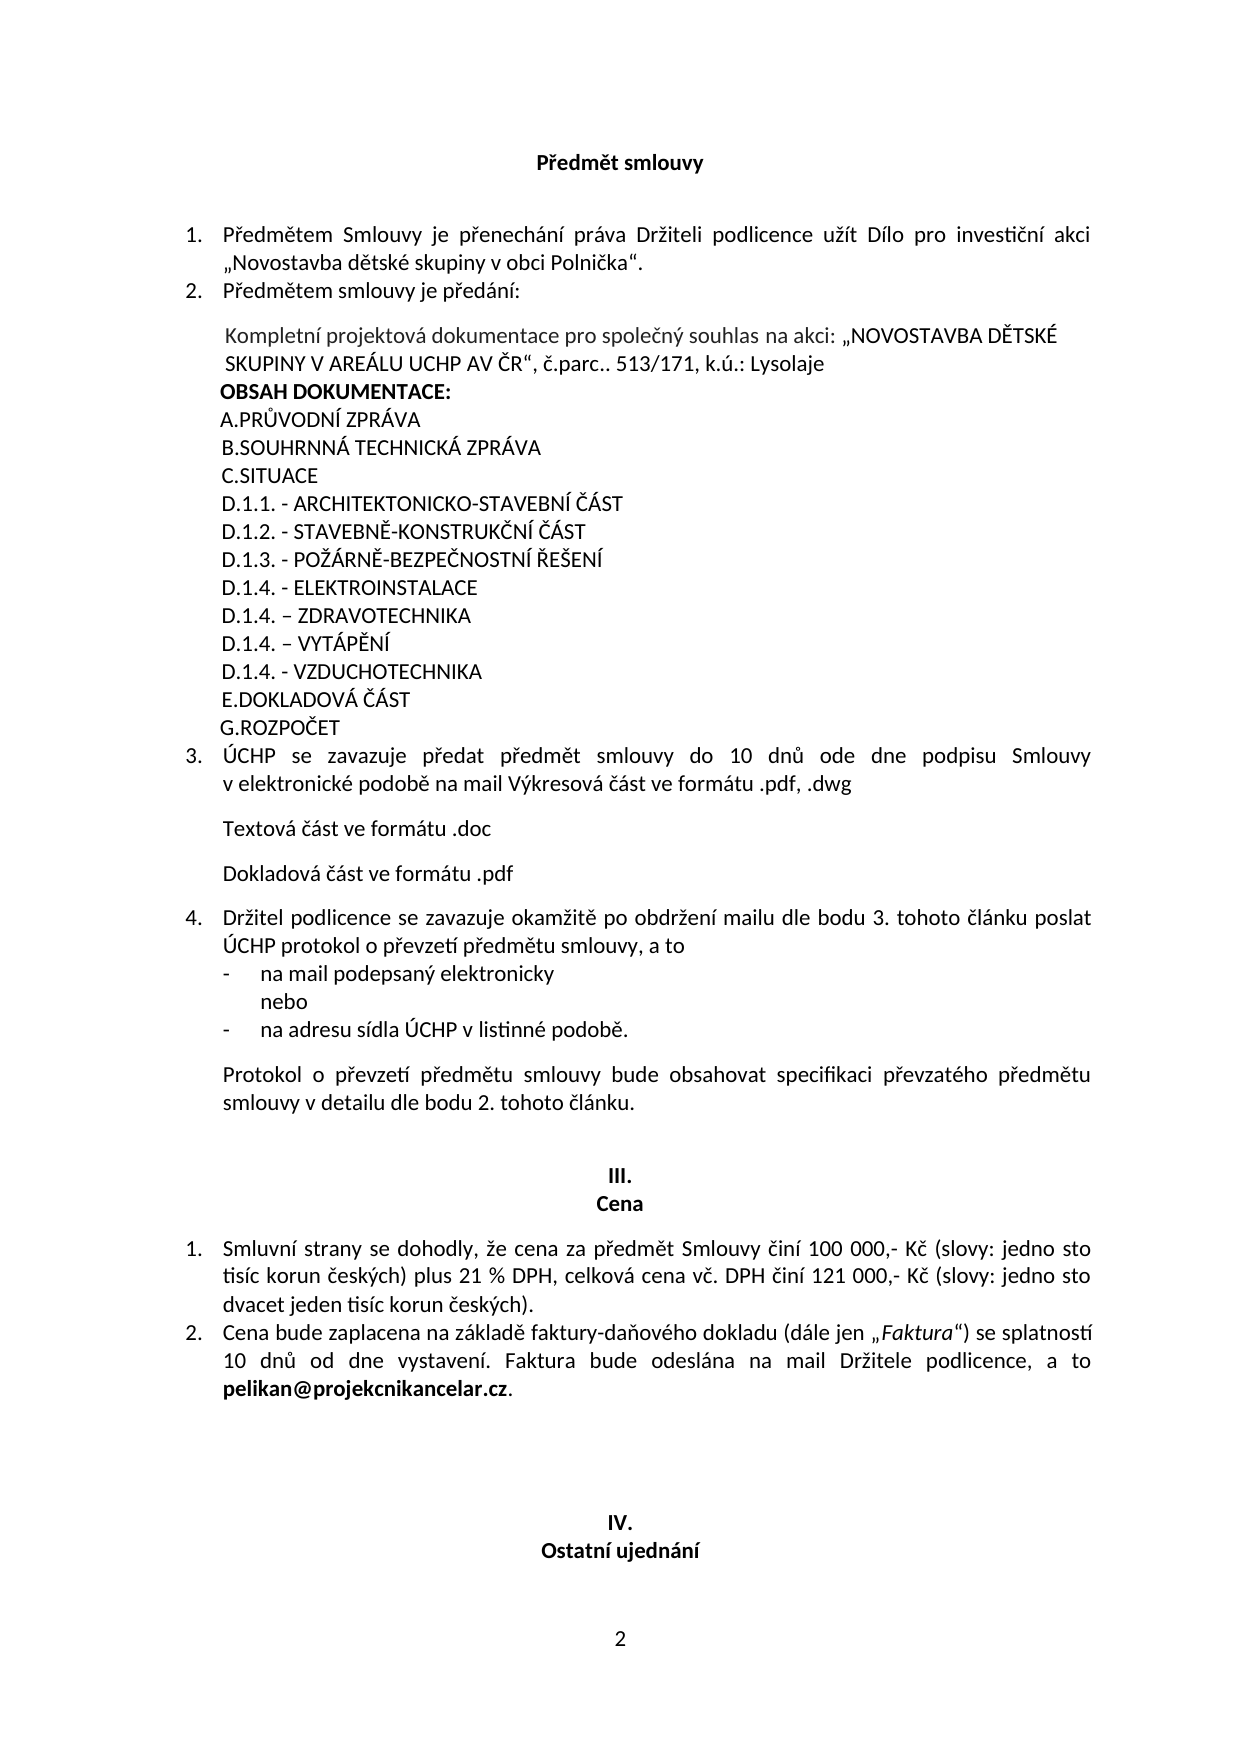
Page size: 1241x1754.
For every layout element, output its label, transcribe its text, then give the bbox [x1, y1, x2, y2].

text D.1.2. - STAVEBNĚ-KONSTRUKČNÍ ČÁST [221, 517, 1033, 545]
text Textová část ve formátu .doc [223, 814, 1093, 842]
text Ostatní ujednání [148, 1536, 1093, 1564]
text D.1.3. - POŽÁRNĚ-BEZPEČNOSTNÍ ŘEŠENÍ [221, 545, 1033, 573]
text Cena [148, 1189, 1093, 1217]
text A.PRŮVODNÍ ZPRÁVA [148, 405, 1033, 433]
text D.1.4. - ELEKTROINSTALACE [221, 573, 1033, 601]
list Předmětem smlouvy je předání: [185, 276, 1093, 304]
list Držitel podlicence se zavazuje okamžitě po obdržení mailu dle bodu 3. tohoto článku poslat ÚCHP protokol o převzetí předmětu smlouvy, a to [185, 903, 1093, 959]
text SKUPINY V AREÁLU UCHP AV ČR“, č.parc.. 513/171, k.ú.: Lysolaje [148, 349, 1093, 377]
list nebo [260, 987, 1093, 1016]
text III. [148, 1161, 1093, 1189]
text D.1.4. – VYTÁPĚNÍ [221, 629, 1033, 657]
text Dokladová část ve formátu .pdf [223, 859, 1093, 887]
text Předmět smlouvy [148, 148, 1093, 176]
list ÚCHP se zavazuje předat předmět smlouvy do 10 dnů ode dne podpisu Smlouvy v elektronické podobě na mail Výkresová část ve formátu .pdf, .dwg [185, 741, 1093, 797]
list Předmětem Smlouvy je přenechání práva Držiteli podlicence užít Dílo pro investiční akci „Novostavba dětské skupiny v obci Polnička“. [185, 220, 1093, 276]
text C.SITUACE [221, 461, 1033, 489]
text E.DOKLADOVÁ ČÁST [221, 685, 1033, 713]
text B.SOUHRNNÁ TECHNICKÁ ZPRÁVA [221, 433, 1033, 461]
text D.1.1. - ARCHITEKTONICKO-STAVEBNÍ ČÁST [221, 489, 1033, 517]
text D.1.4. - VZDUCHOTECHNIKA [221, 657, 1033, 685]
text IV. [148, 1508, 1093, 1536]
list Cena bude zaplacena na základě faktury-daňového dokladu (dále jen „Faktura“) se splatností 10 dnů od dne vystavení. Faktura bude odeslána na mail Držitele podlicence, a to pelikan@projekcnikancelar.cz. [185, 1318, 1093, 1402]
list Smluvní strany se dohodly, že cena za předmět Smlouvy činí 100 000,- Kč (slovy: jedno sto tisíc korun českých) plus 21 % DPH, celková cena vč. DPH činí 121 000,- Kč (slovy: jedno sto dvacet jeden tisíc korun českých). [185, 1234, 1093, 1318]
text D.1.4. – ZDRAVOTECHNIKA [221, 601, 1033, 629]
text OBSAH DOKUMENTACE: [148, 377, 1033, 405]
list na mail podepsaný elektronicky [223, 959, 1093, 987]
text G.ROZPOČET [148, 713, 1093, 741]
list na adresu sídla ÚCHP v listinné podobě. [223, 1016, 1093, 1043]
text Protokol o převzetí předmětu smlouvy bude obsahovat specifikaci převzatého předmětu smlouvy v detailu dle bodu 2. tohoto článku. [223, 1060, 1093, 1116]
text Kompletní projektová dokumentace pro společný souhlas na akci: „NOVOSTAVBA DĚTSKÉ [841, 321, 1093, 349]
